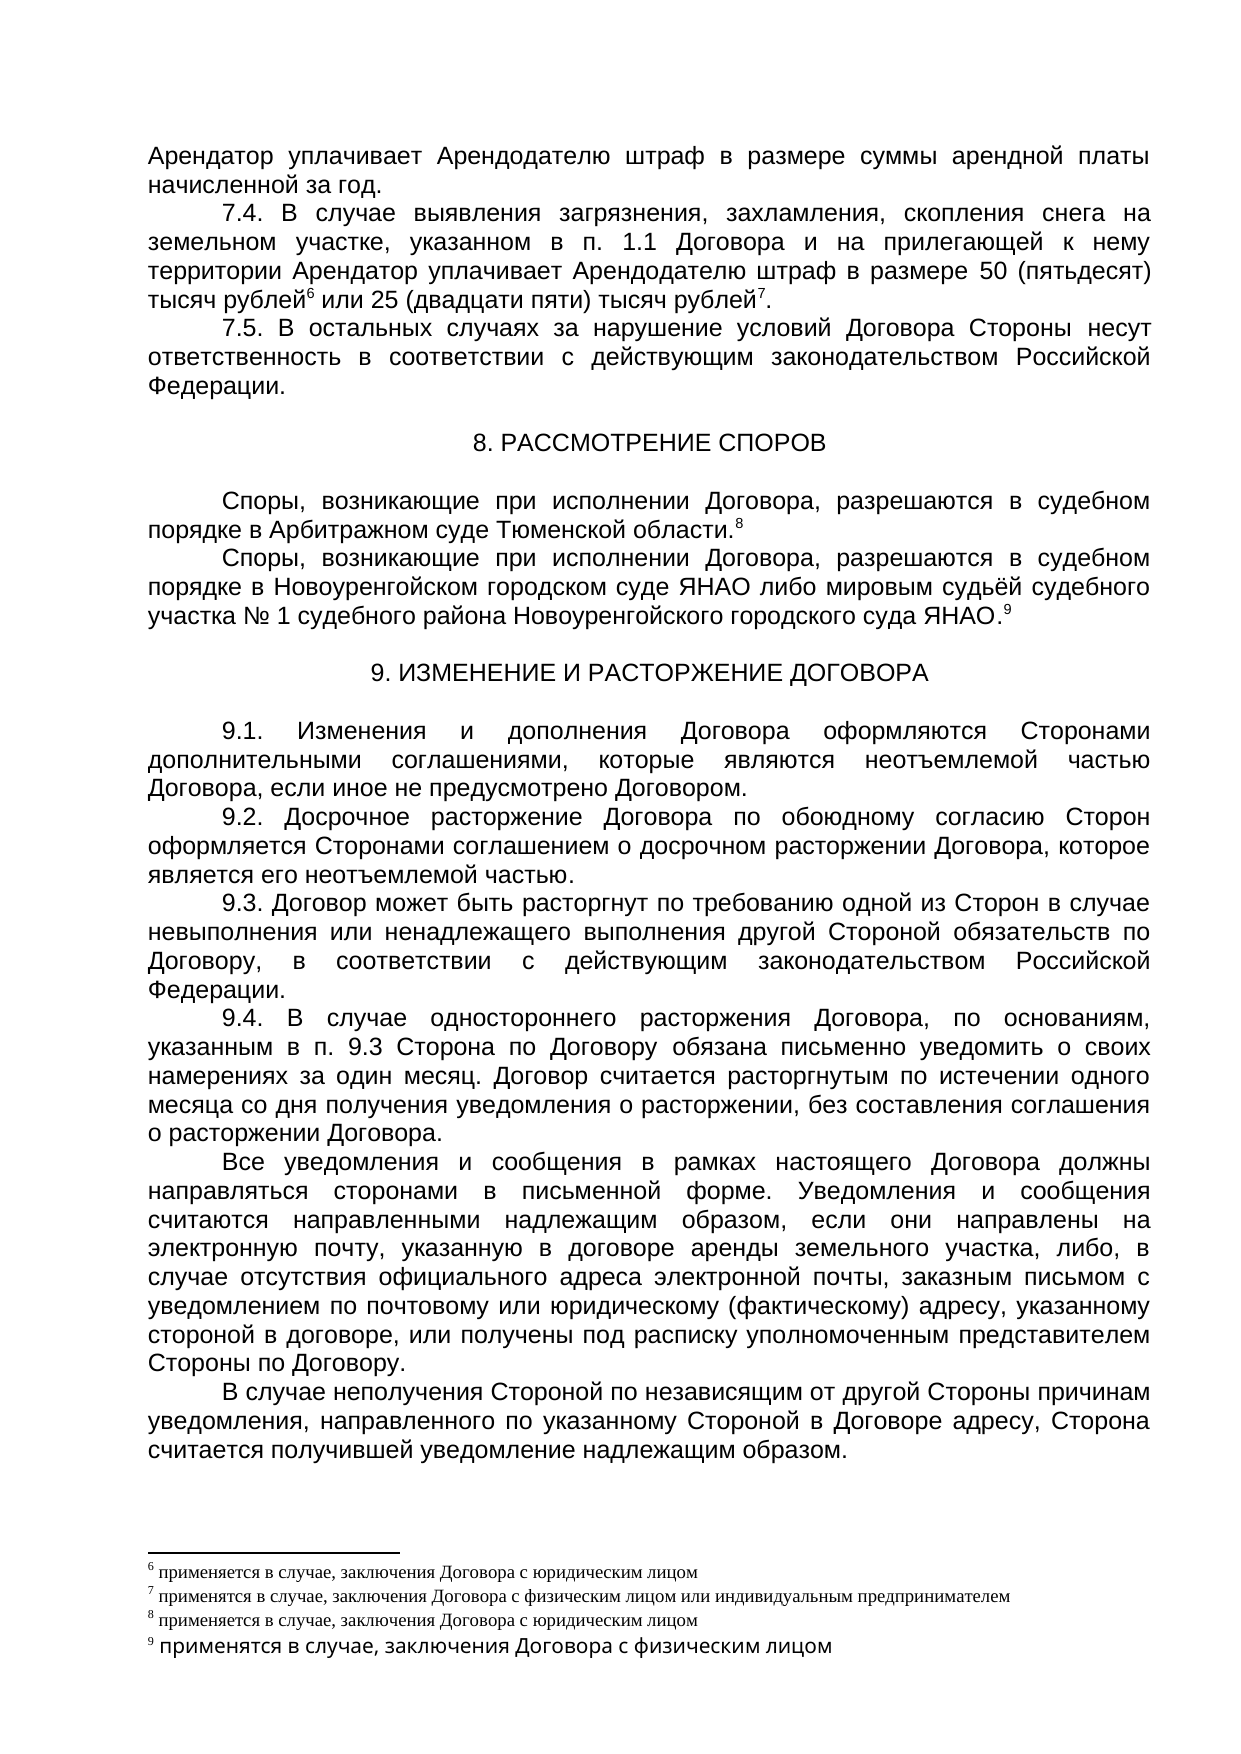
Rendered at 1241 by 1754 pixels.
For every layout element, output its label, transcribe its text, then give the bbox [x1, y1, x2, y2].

text 7.5. В остальных случаях за нарушение условий Договора Стороны несут ответственность в соответствии с действующим законодательством Российской Федерации. [148, 313, 1152, 400]
text 9.4. В случае одностороннего расторжения Договора, по основаниям, указанным в п. 9.3 Сторона по Договору обязана письменно уведомить о своих намерениях за один месяц. Договор считается расторгнутым по истечении одного месяца со дня получения уведомления о расторжении, без составления соглашения о расторжении Договора. [148, 1003, 1152, 1147]
text 9. ИЗМЕНЕНИЕ И РАСТОРЖЕНИЕ ДОГОВОРА [148, 658, 1152, 687]
text Споры, возникающие при исполнении Договора, разрешаются в судебном порядке в Арбитражном суде Тюменской области. [148, 486, 1152, 543]
text Все уведомления и сообщения в рамках настоящего Договора должны направляться сторонами в письменной форме. Уведомления и сообщения считаются направленными надлежащим образом, если они направлены на электронную почту, указанную в договоре аренды земельного участка, либо, в случае отсутствия официального адреса электронной почты, заказным письмом с уведомлением по почтовому или юридическому (фактическому) адресу, указанному стороной в договоре, или получены под расписку уполномоченным представителем Стороны по Договору. [148, 1147, 1152, 1377]
text 7.4. В случае выявления загрязнения, захламления, скопления снега на земельном участке, указанном в п. 1.1 Договора и на прилегающей к нему территории Арендатор уплачивает Арендодателю штраф в размере 50 (пятьдесят) тысяч рублей или 25 (двадцати пяти) тысяч рублей. [148, 198, 1152, 313]
text 8. РАССМОТРЕНИЕ СПОРОВ [148, 428, 1152, 457]
text 9.2. Досрочное расторжение Договора по обоюдному согласию Сторон оформляется Сторонами соглашением о досрочном расторжении Договора, которое является его неотъемлемой частью. [148, 802, 1152, 888]
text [148, 141, 1152, 198]
text 9.1. Изменения и дополнения Договора оформляются Сторонами дополнительными соглашениями, которые являются неотъемлемой частью Договора, если иное не предусмотрено Договором. [148, 716, 1152, 802]
text 9.3. Договор может быть расторгнут по требованию одной из Сторон в случае невыполнения или ненадлежащего выполнения другой Стороной обязательств по Договору, в соответствии с действующим законодательством Российской Федерации. [148, 888, 1152, 1003]
text В случае неполучения Стороной по независящим от другой Стороны причинам уведомления, направленного по указанному Стороной в Договоре адресу, Сторона считается получившей уведомление надлежащим образом. [148, 1377, 1152, 1463]
text Споры, возникающие при исполнении Договора, разрешаются в судебном порядке в Новоуренгойском городском суде ЯНАО либо мировым судьёй судебного участка № 1 судебного района Новоуренгойского городского суда ЯНАО. [148, 543, 1152, 630]
